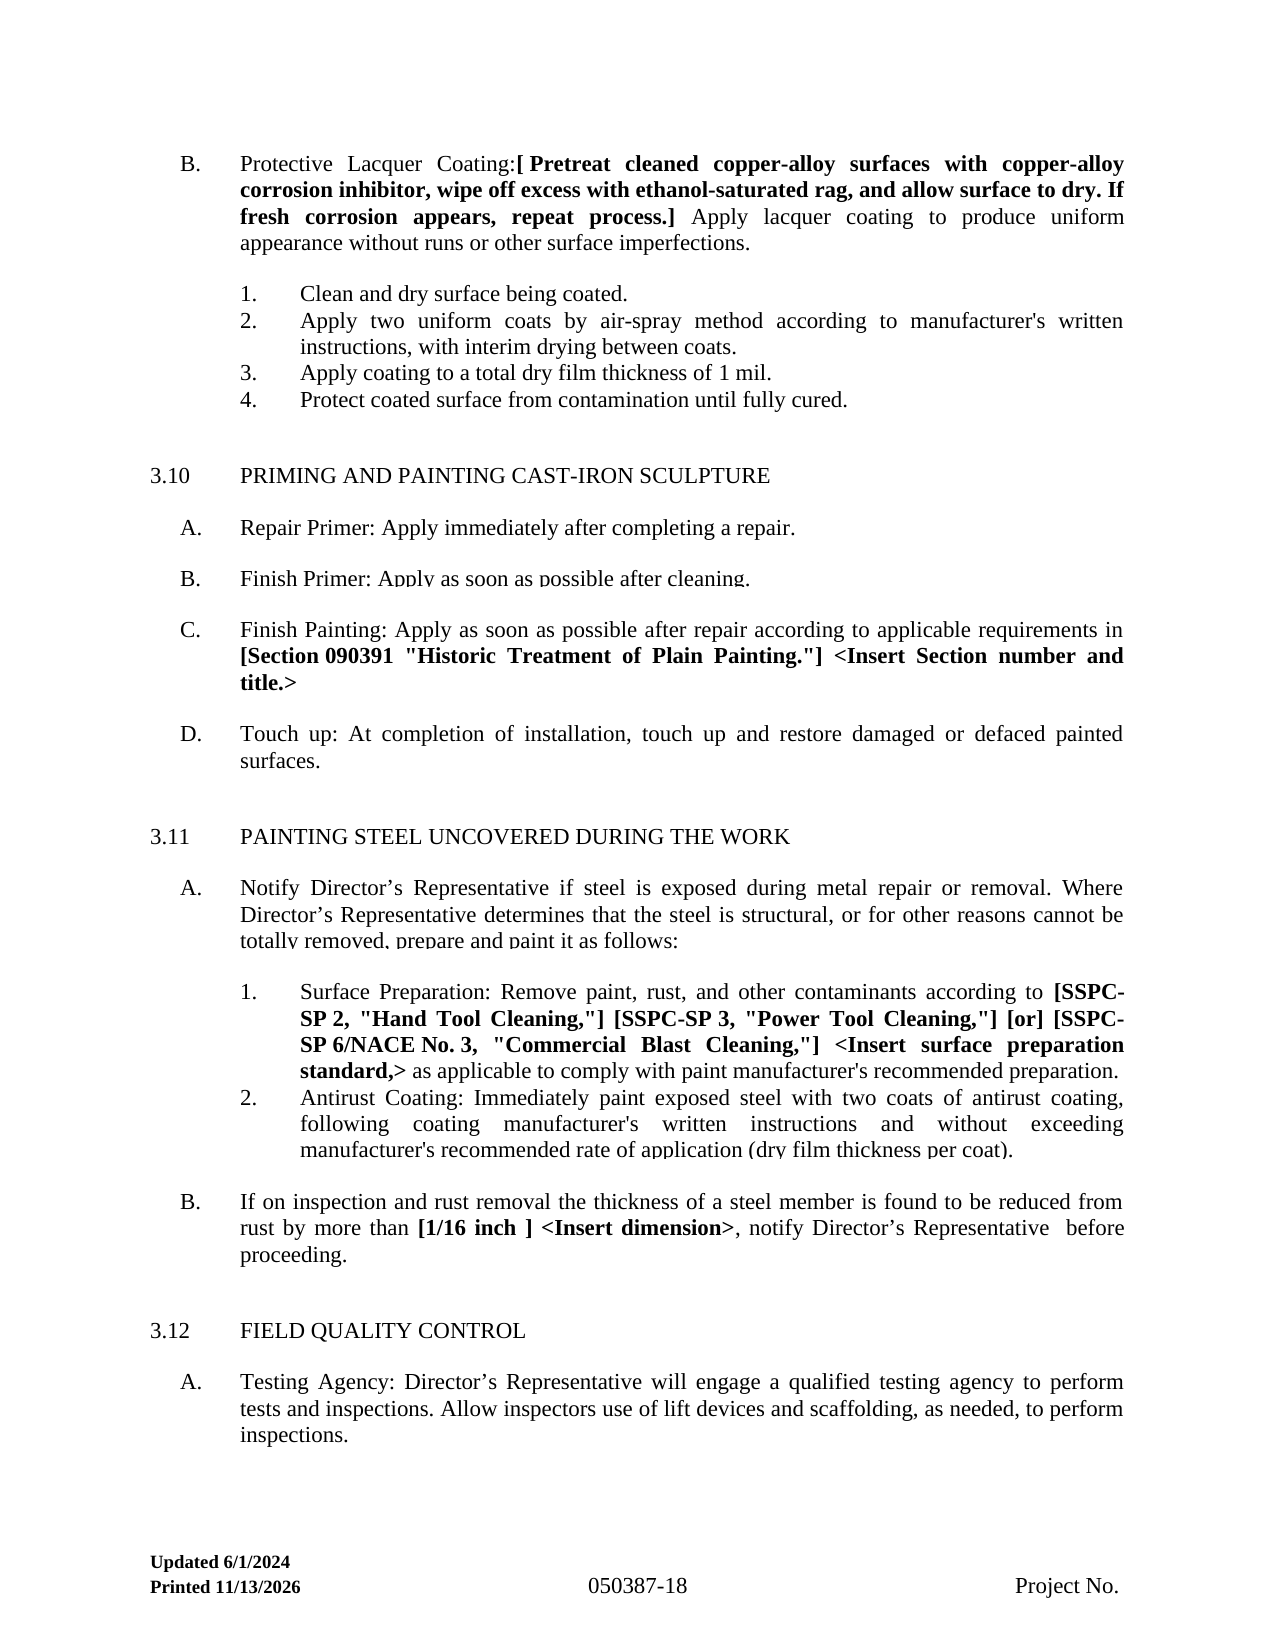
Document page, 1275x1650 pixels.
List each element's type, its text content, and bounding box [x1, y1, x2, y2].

text If on inspection and rust removal the thickness of a steel member is found to be reduced from rust by more than [1/16 inch ] <Insert dimension>, notify Director’s Representative before proceeding. [180, 1188, 1125, 1267]
text Apply coating to a total dry film thickness of 1 mil. [240, 359, 1125, 386]
text Notify Director’s Representative if steel is exposed during metal repair or removal. Where Director’s Representative determines that the steel is structural, or for other reasons cannot be totally removed, prepare and paint it as follows: [180, 874, 1125, 949]
text Surface Preparation: Remove paint, rust, and other contaminants according to [SSPC-SP 2, "Hand Tool Cleaning,"] [SSPC-SP 3, "Power Tool Cleaning,"] [or] [SSPC-SP 6/NACE No. 3, "Commercial Blast Cleaning,"] <Insert surface preparation standard,> as applicable to comply with paint manufacturer's recommended preparation. [240, 978, 1125, 1084]
text PAINTING STEEL UNCOVERED DURING THE WORK [150, 823, 1125, 845]
text Repair Primer: Apply immediately after completing a repair. [180, 513, 1125, 540]
text Clean and dry surface being coated. [240, 280, 1125, 307]
text PRIMING AND PAINTING CAST-IRON SCULPTURE [150, 462, 1125, 484]
text Finish Painting: Apply as soon as possible after repair according to applicable requirements in [Section 090391 "Historic Treatment of Plain Painting."] <Insert Section number and title.> [180, 616, 1125, 695]
text Apply two uniform coats by air-spray method according to manufacturer's written instructions, with interim drying between coats. [240, 307, 1125, 359]
text Testing Agency: Director’s Representative will engage a qualified testing agency to perform tests and inspections. Allow inspectors use of lift devices and scaffolding, as needed, to perform inspections. [180, 1368, 1125, 1447]
text Finish Primer: Apply as soon as possible after cleaning. [180, 565, 1125, 587]
text Protective Lacquer Coating:[ Pretreat cleaned copper-alloy surfaces with copper-alloy corrosion inhibitor, wipe off excess with ethanol-saturated rag, and allow surface to dry. If fresh corrosion appears, repeat process.] Apply lacquer coating to produce uniform appearance without runs or other surface imperfections. [180, 150, 1125, 255]
text Protect coated surface from contamination until fully cured. [240, 386, 1125, 412]
text FIELD QUALITY CONTROL [150, 1317, 1125, 1343]
text Touch up: At completion of installation, touch up and restore damaged or defaced painted surfaces. [180, 720, 1125, 773]
text Antirust Coating: Immediately paint exposed steel with two coats of antirust coating, following coating manufacturer's written instructions and without exceeding manufacturer's recommended rate of application (dry film thickness per coat). [240, 1084, 1125, 1159]
